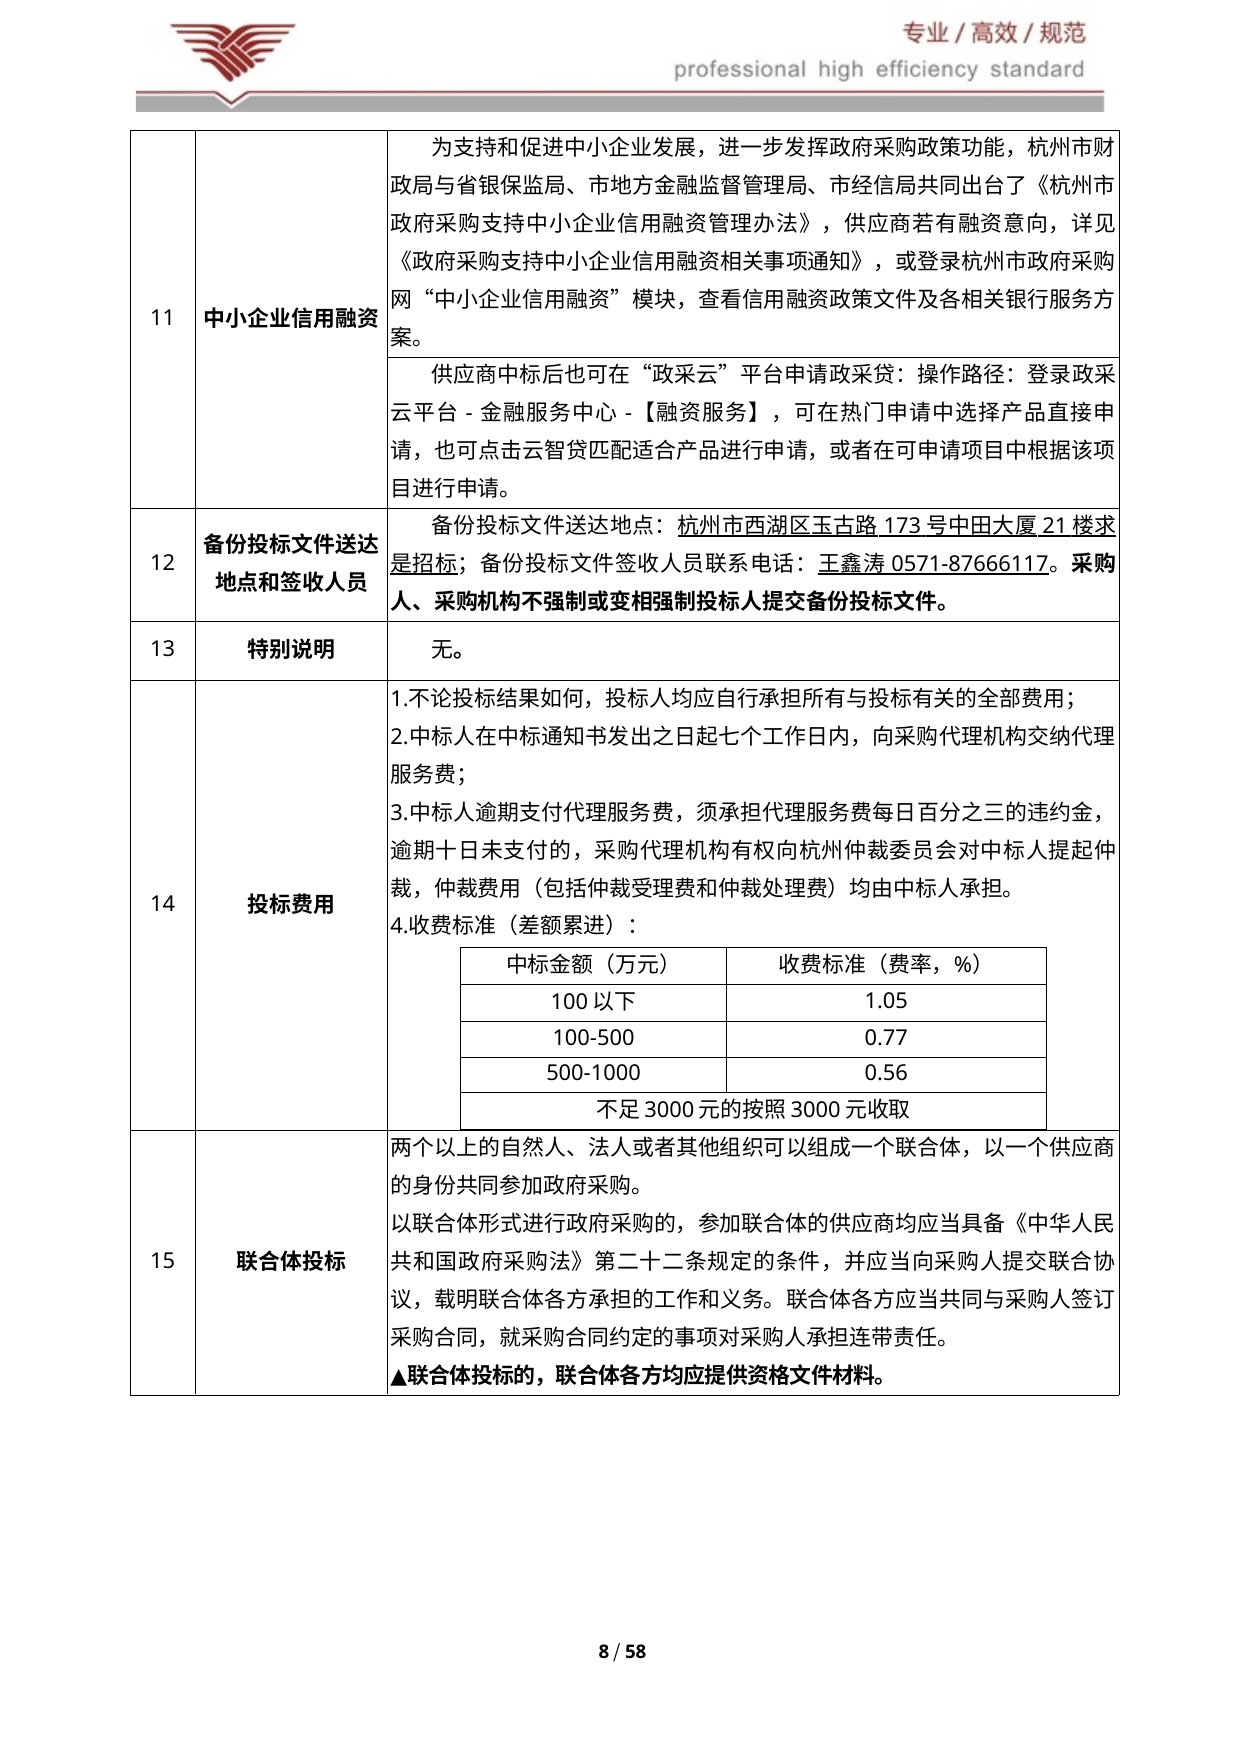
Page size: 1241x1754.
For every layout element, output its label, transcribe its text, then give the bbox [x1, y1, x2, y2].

table_cell 特别说明 [196, 622, 387, 680]
table_cell 无。 [388, 622, 1119, 680]
table_cell 联合体投标 [196, 1131, 387, 1394]
table_cell 投标费用 [196, 681, 387, 1130]
table_cell 中小企业信用融资 [196, 131, 387, 508]
table_cell 备份投标文件送达地点：杭州市西湖区玉古路173号中田大厦21楼求是招标；备份投标文件签收人员联系电话：王鑫涛 0571-87666117。采购人、采购机构不强制或变相强制投标人提交备份投标文件。 [388, 509, 1119, 621]
table_cell 两个以上的自然人、法人或者其他组织可以组成一个联合体，以一个供应商的身份共同参加政府采购。 以联合体形式进行政府采购的，参加联合体的供应商均应当具备《中华人民共和国政府采购法》第二十二条规定的条件，并应当向采购人提交联合协议，载明联合体各方承担的工作和义务。联合体各方应当共同与采购人签订采购合同，就采购合同约定的事项对采购人承担连带责任。 ▲联合体投标的，联合体各方均应提供资格文件材料。 [388, 1131, 1119, 1394]
table_cell 1.不论投标结果如何，投标人均应自行承担所有与投标有关的全部费用； 2.中标人在中标通知书发出之日起七个工作日内，向采购代理机构交纳代理服务费； 3.中标人逾期支付代理服务费，须承担代理服务费每日百分之三的违约金，逾期十日未支付的，采购代理机构有权向杭州仲裁委员会对中标人提起仲裁，仲裁费用（包括仲裁受理费和仲裁处理费）均由中标人承担。 4.收费标准（差额累进）： [388, 681, 1119, 1130]
picture [135, 0, 1105, 112]
table_cell 13 [131, 622, 195, 680]
table_cell 12 [131, 509, 195, 621]
table_cell 为支持和促进中小企业发展，进一步发挥政府采购政策功能，杭州市财政局与省银保监局、市地方金融监督管理局、市经信局共同出台了《杭州市政府采购支持中小企业信用融资管理办法》，供应商若有融资意向，详见《政府采购支持中小企业信用融资相关事项通知》，或登录杭州市政府采购网“中小企业信用融资”模块，查看信用融资政策文件及各相关银行服务方案。 [388, 131, 1119, 357]
table_cell 15 [131, 1131, 195, 1394]
table_cell 供应商中标后也可在“政采云”平台申请政采贷：操作路径：登录政采云平台 - 金融服务中心 -【融资服务】，可在热门申请中选择产品直接申请，也可点击云智贷匹配适合产品进行申请，或者在可申请项目中根据该项目进行申请。 [388, 358, 1119, 508]
table_cell 11 [131, 131, 195, 508]
table_cell 备份投标文件送达地点和签收人员 [196, 509, 387, 621]
table_cell 14 [131, 681, 195, 1130]
